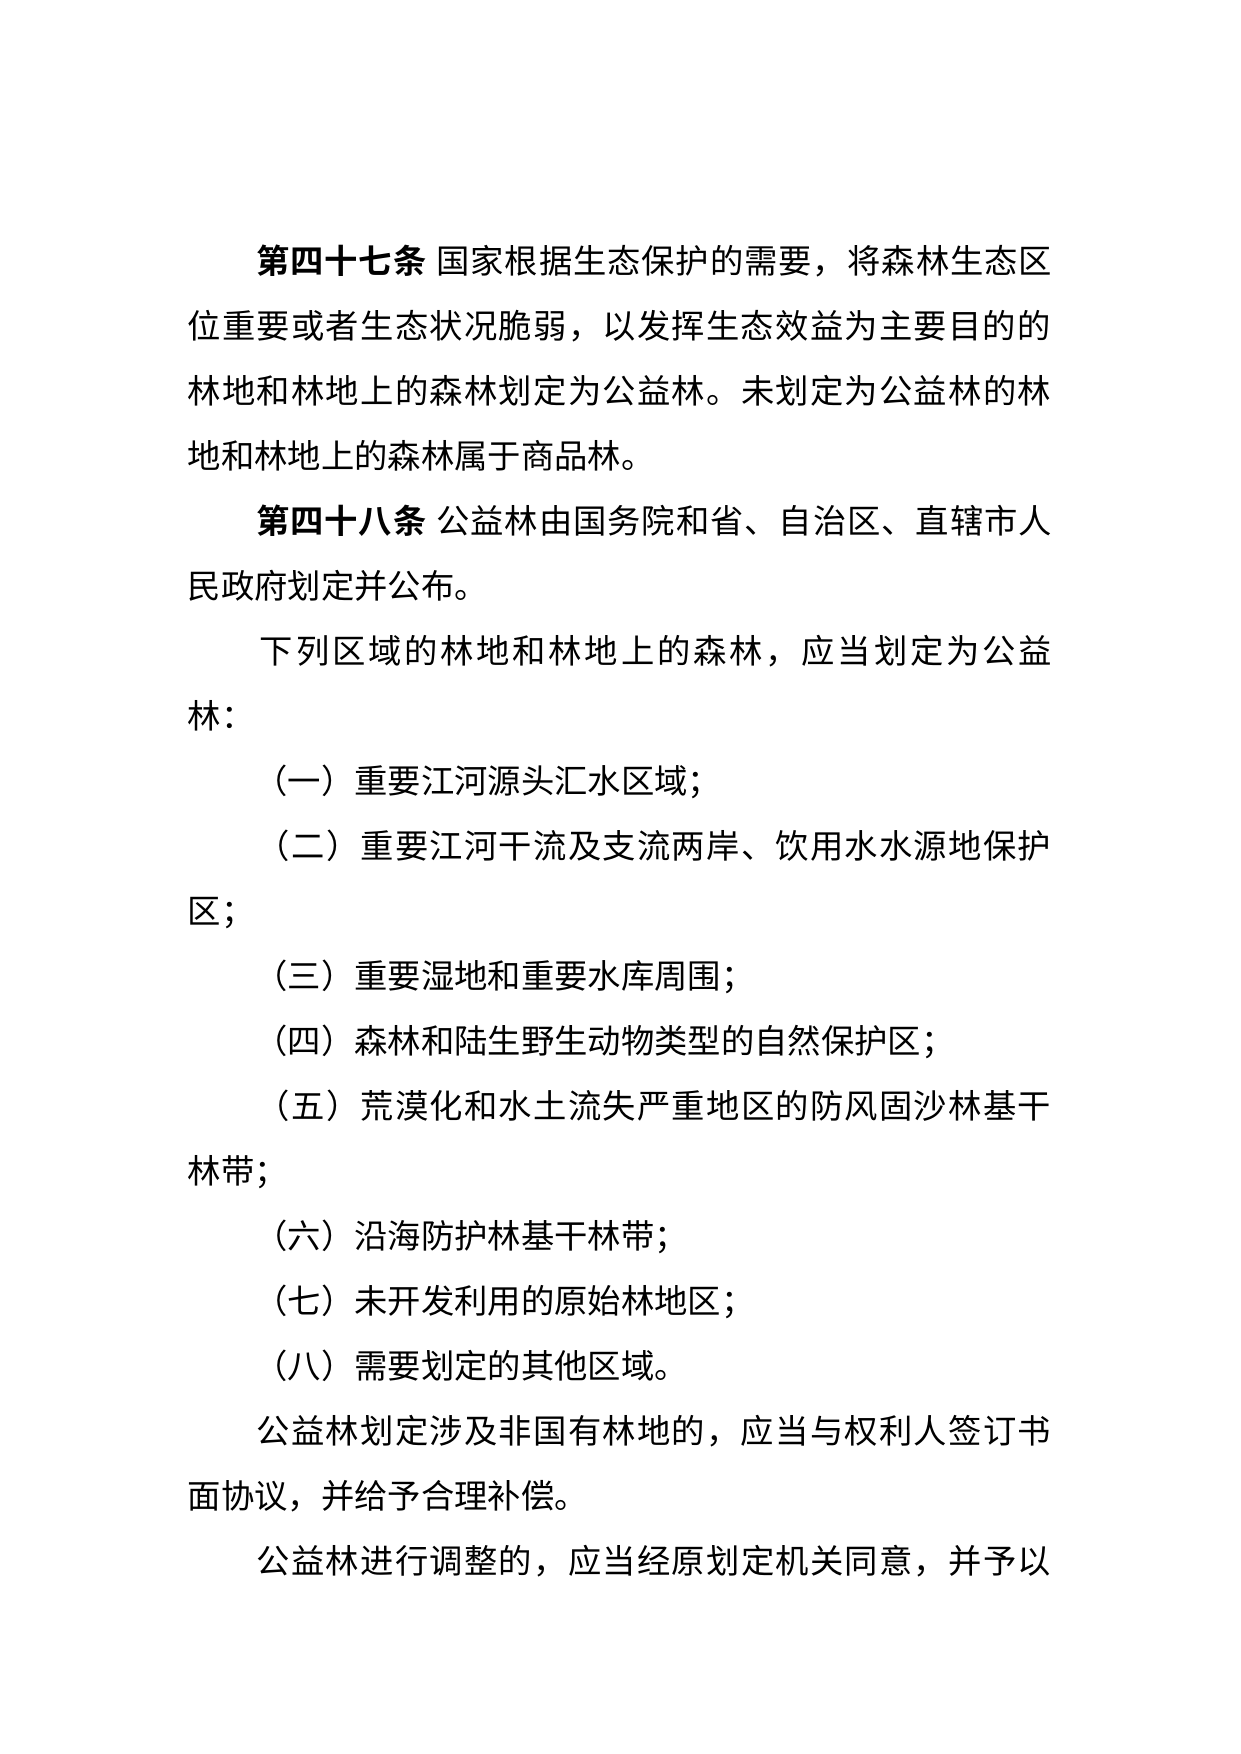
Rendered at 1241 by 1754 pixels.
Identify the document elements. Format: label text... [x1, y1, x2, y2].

text （五）荒漠化和水土流失严重地区的防风固沙林基干林带； [187, 1072, 1053, 1202]
text 第四十七条 国家根据生态保护的需要，将森林生态区位重要或者生态状况脆弱，以发挥生态效益为主要目的的林地和林地上的森林划定为公益林。未划定为公益林的林地和林地上的森林属于商品林。 [187, 227, 1053, 487]
text （二）重要江河干流及支流两岸、饮用水水源地保护区； [187, 812, 1053, 942]
text （七）未开发利用的原始林地区； [187, 1267, 1053, 1332]
text （四）森林和陆生野生动物类型的自然保护区； [187, 1007, 1053, 1072]
text 下列区域的林地和林地上的森林，应当划定为公益林： [187, 617, 1053, 747]
text 第四十八条 公益林由国务院和省、自治区、直辖市人民政府划定并公布。 [187, 487, 1053, 617]
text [187, 1527, 1053, 1592]
text （一）重要江河源头汇水区域； [187, 747, 1053, 812]
text （三）重要湿地和重要水库周围； [187, 942, 1053, 1007]
text （八）需要划定的其他区域。 [187, 1332, 1053, 1397]
text 公益林划定涉及非国有林地的，应当与权利人签订书面协议，并给予合理补偿。 [187, 1397, 1053, 1527]
text （六）沿海防护林基干林带； [187, 1202, 1053, 1267]
